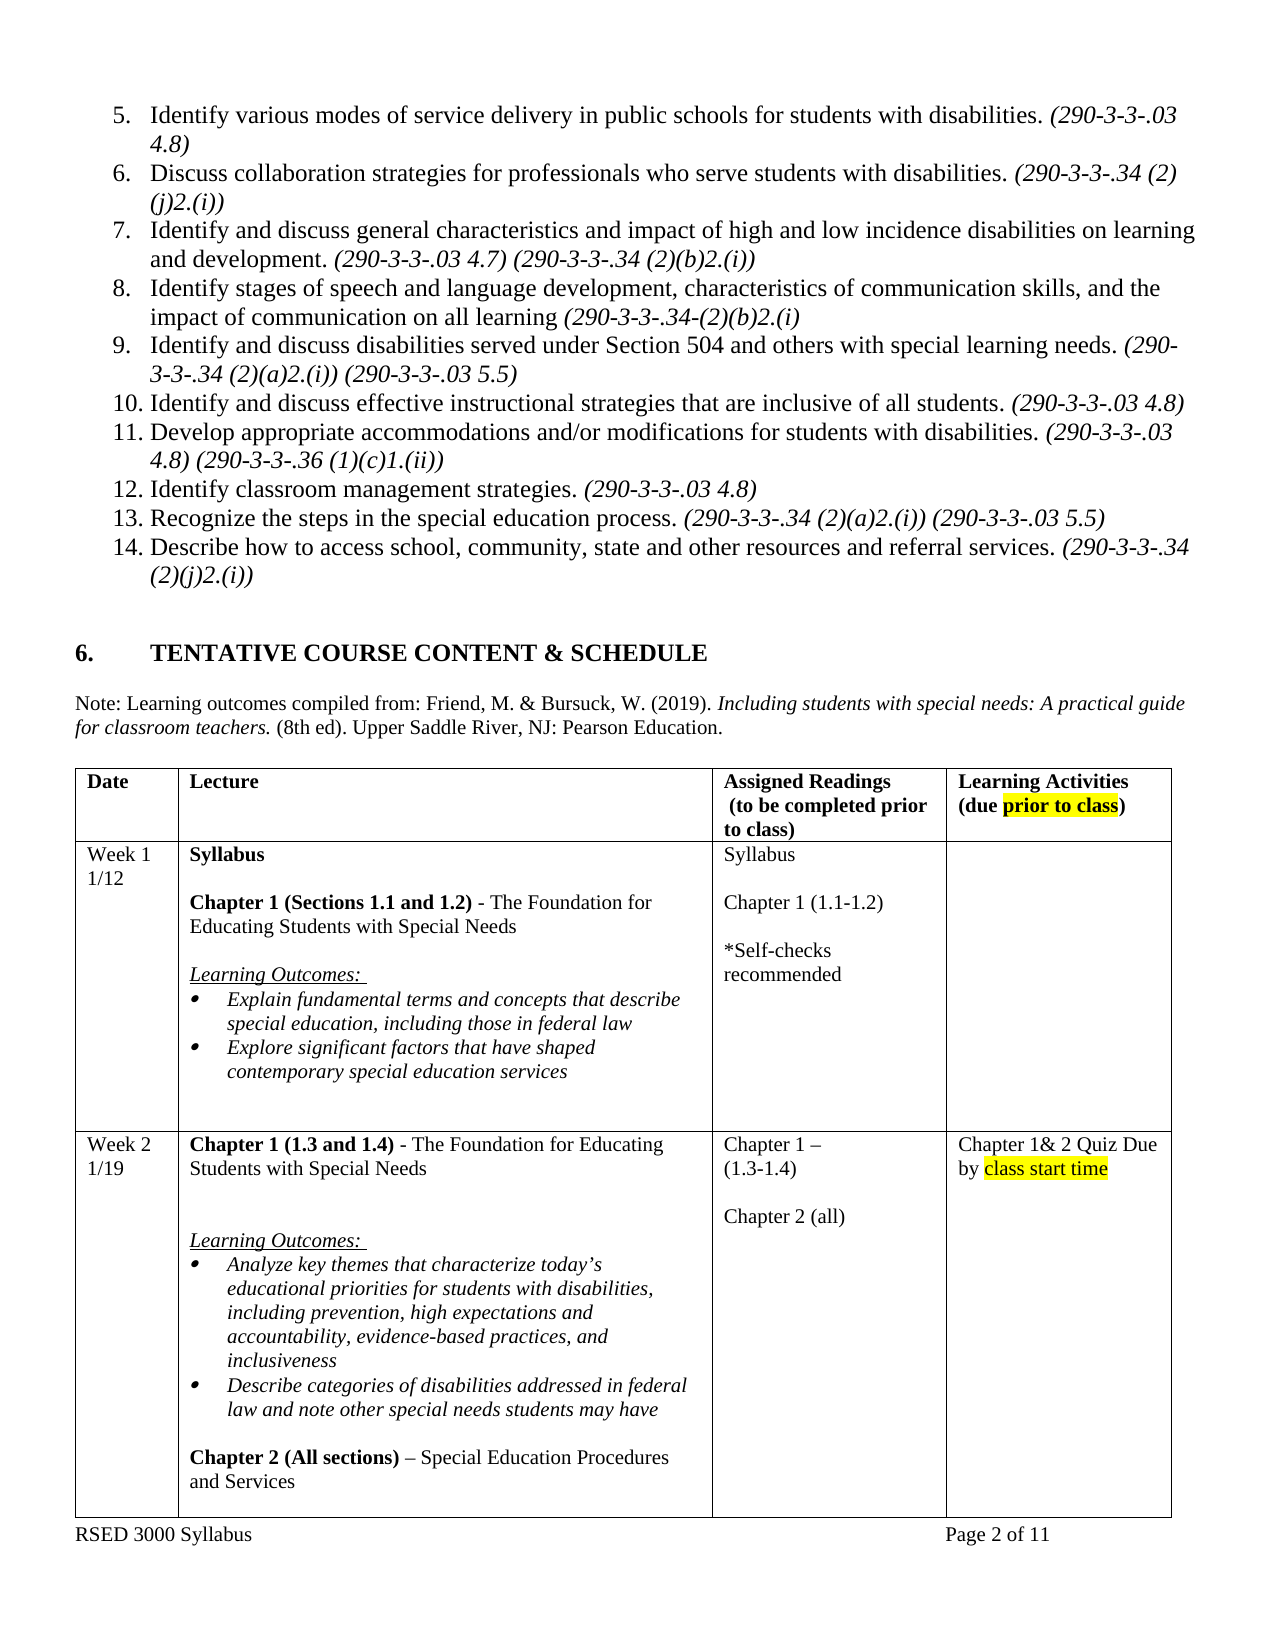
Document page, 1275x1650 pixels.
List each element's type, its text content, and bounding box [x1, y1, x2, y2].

table_header Date [76, 769, 178, 841]
table_header Learning Activities (due prior to class) [947, 769, 1171, 841]
list Identify classroom management strategies. (290-3-3-.03 4.8) [112, 474, 1200, 503]
table_cell Syllabus Chapter 1 (Sections 1.1 and 1.2) - The Foundation for Educating Students with Special Needs Learning Outcomes: Explain fundamental terms and concepts that describe special education, including those in federal law Explore significant factors that have shaped contemporary special education services [179, 842, 712, 1131]
table_cell Week 1 1/12 [76, 842, 178, 1131]
table_cell Syllabus Chapter 1 (1.1-1.2) *Self-checks recommended [713, 842, 946, 1131]
list Identify and discuss disabilities served under Section 504 and others with special learning needs. (290-3-3-.34 (2)(a)2.(i)) (290-3-3-.03 5.5) [112, 330, 1200, 388]
table_cell Week 2 1/19 [76, 1132, 178, 1517]
list Identify and discuss general characteristics and impact of high and low incidence disabilities on learning and development. (290-3-3-.03 4.7) (290-3-3-.34 (2)(b)2.(i)) [112, 215, 1200, 273]
list Discuss collaboration strategies for professionals who serve students with disabilities. (290-3-3-.34 (2)(j)2.(i)) [112, 158, 1200, 215]
list Describe how to access school, community, state and other resources and referral services. (290-3-3-.34 (2)(j)2.(i)) [112, 532, 1200, 589]
table_cell [947, 842, 1171, 1131]
table_header Assigned Readings (to be completed prior to class) [713, 769, 946, 841]
list Recognize the steps in the special education process. (290-3-3-.34 (2)(a)2.(i)) (290-3-3-.03 5.5) [112, 503, 1200, 532]
list Develop appropriate accommodations and/or modifications for students with disabilities. (290-3-3-.03 4.8) (290-3-3-.36 (1)(c)1.(ii)) [112, 417, 1200, 474]
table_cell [179, 1132, 712, 1517]
list Identify stages of speech and language development, characteristics of communication skills, and the impact of communication on all learning (290-3-3-.34-(2)(b)2.(i) [112, 273, 1200, 330]
table_header Lecture [179, 769, 712, 841]
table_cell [947, 1132, 1171, 1517]
subtitle 6. TENTATIVE COURSE CONTENT & SCHEDULE [75, 638, 1200, 667]
list Identify various modes of service delivery in public schools for students with disabilities. (290-3-3-.03 4.8) [112, 100, 1200, 158]
list Identify and discuss effective instructional strategies that are inclusive of all students. (290-3-3-.03 4.8) [112, 388, 1200, 417]
text Note: Learning outcomes compiled from: Friend, M. & Bursuck, W. (2019). Including students with special needs: A practical guide for classroom teachers. (8th ed). Upper Saddle River, NJ: Pearson Education. [75, 691, 1200, 739]
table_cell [713, 1132, 946, 1517]
